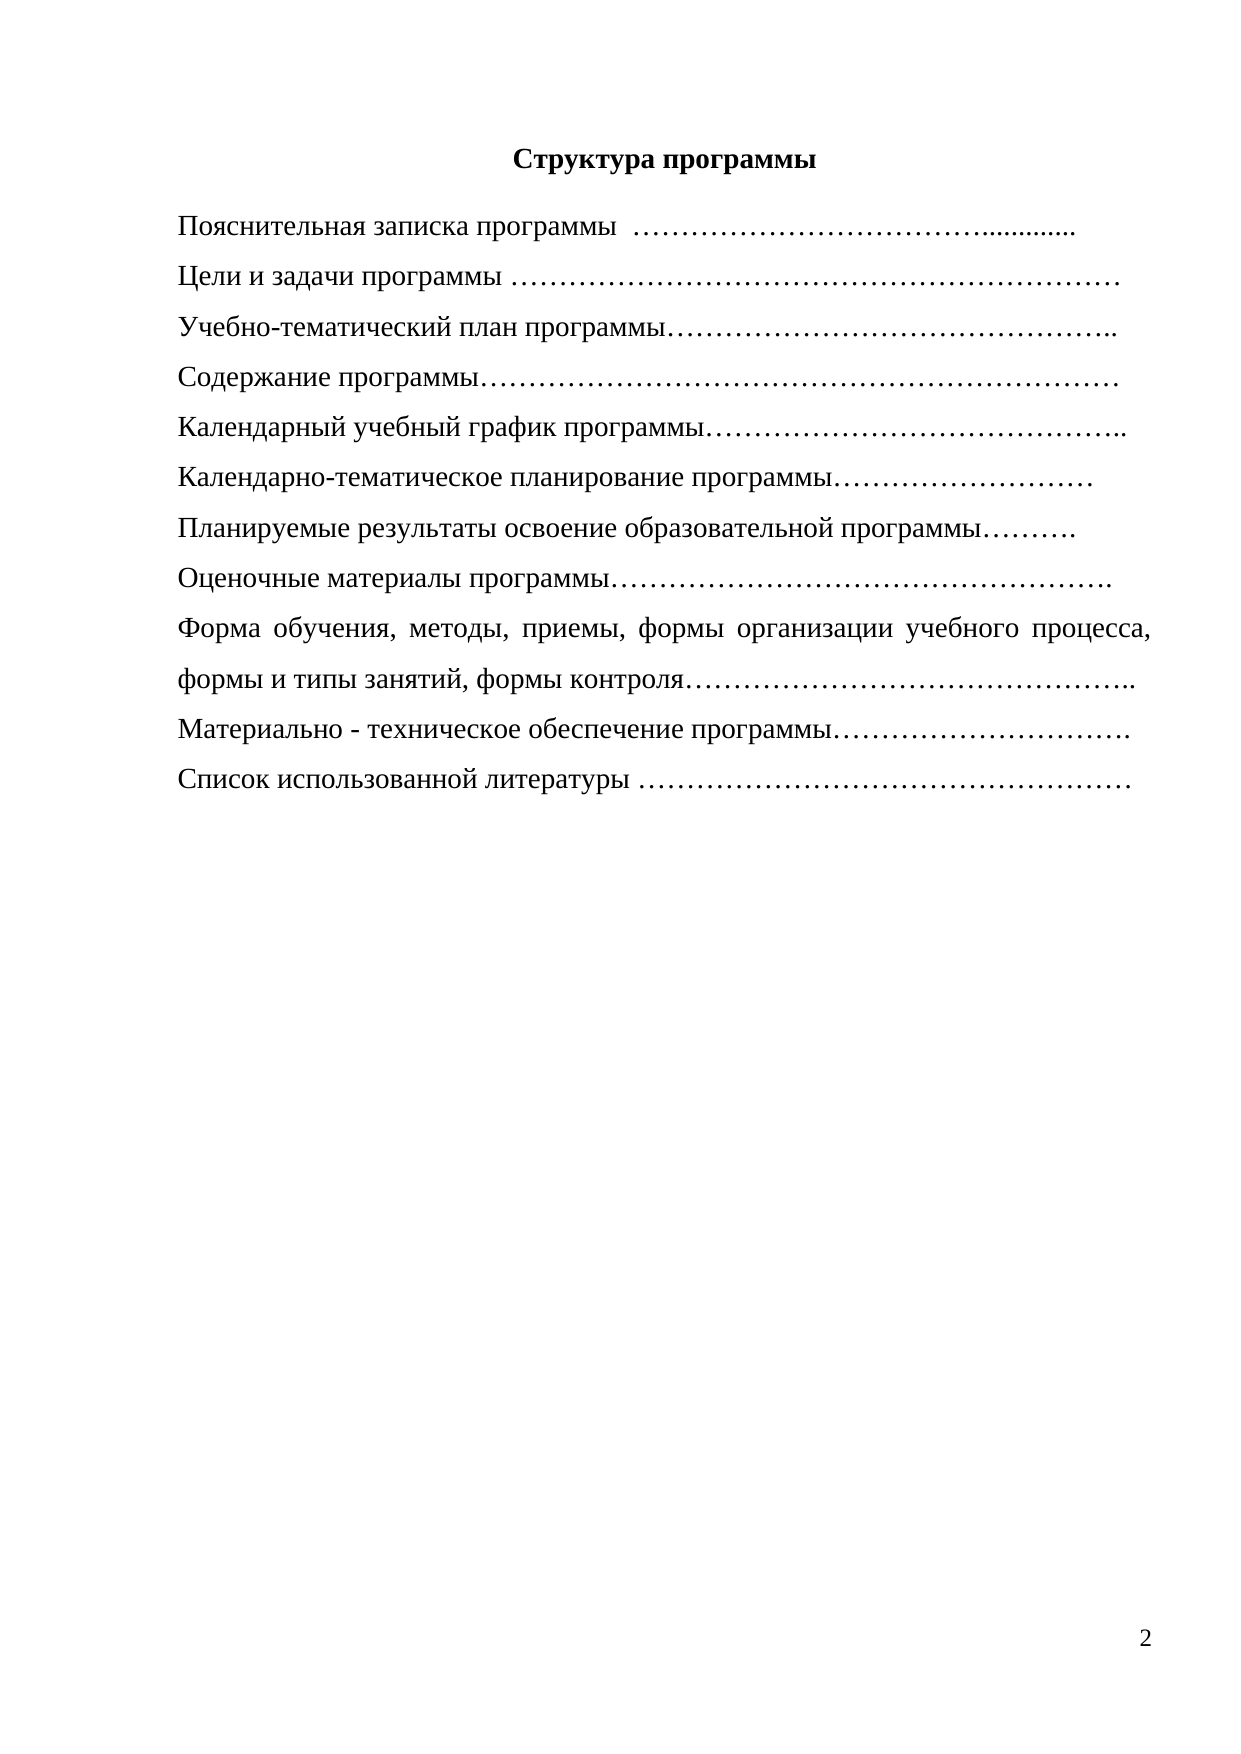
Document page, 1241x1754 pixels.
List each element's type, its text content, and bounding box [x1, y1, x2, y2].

text Форма обучения, методы, приемы, формы организации учебного процесса, формы и типы занятий, формы контроля……………………………………….. [177, 611, 1152, 694]
text Оценочные материалы программы……………………………………………. [177, 560, 1152, 594]
text Цели и задачи программы ……………………………………………………… [177, 258, 1152, 292]
text Материально - техническое обеспечение программы…………………………. [177, 711, 1152, 745]
text Календарный учебный график программы…………………………………….. [177, 409, 1152, 443]
text Список использованной литературы …………………………………………… [177, 761, 1152, 795]
text Структура программы [177, 141, 1152, 174]
text Планируемые результаты освоение образовательной программы………. [177, 510, 1152, 543]
text Пояснительная записка программы ………………………………............. [177, 208, 1152, 242]
text Календарно-тематическое планирование программы……………………… [177, 459, 1152, 493]
text Учебно-тематический план программы……………………………………….. [177, 309, 1152, 342]
text Содержание программы………………………………………………………… [177, 359, 1152, 392]
